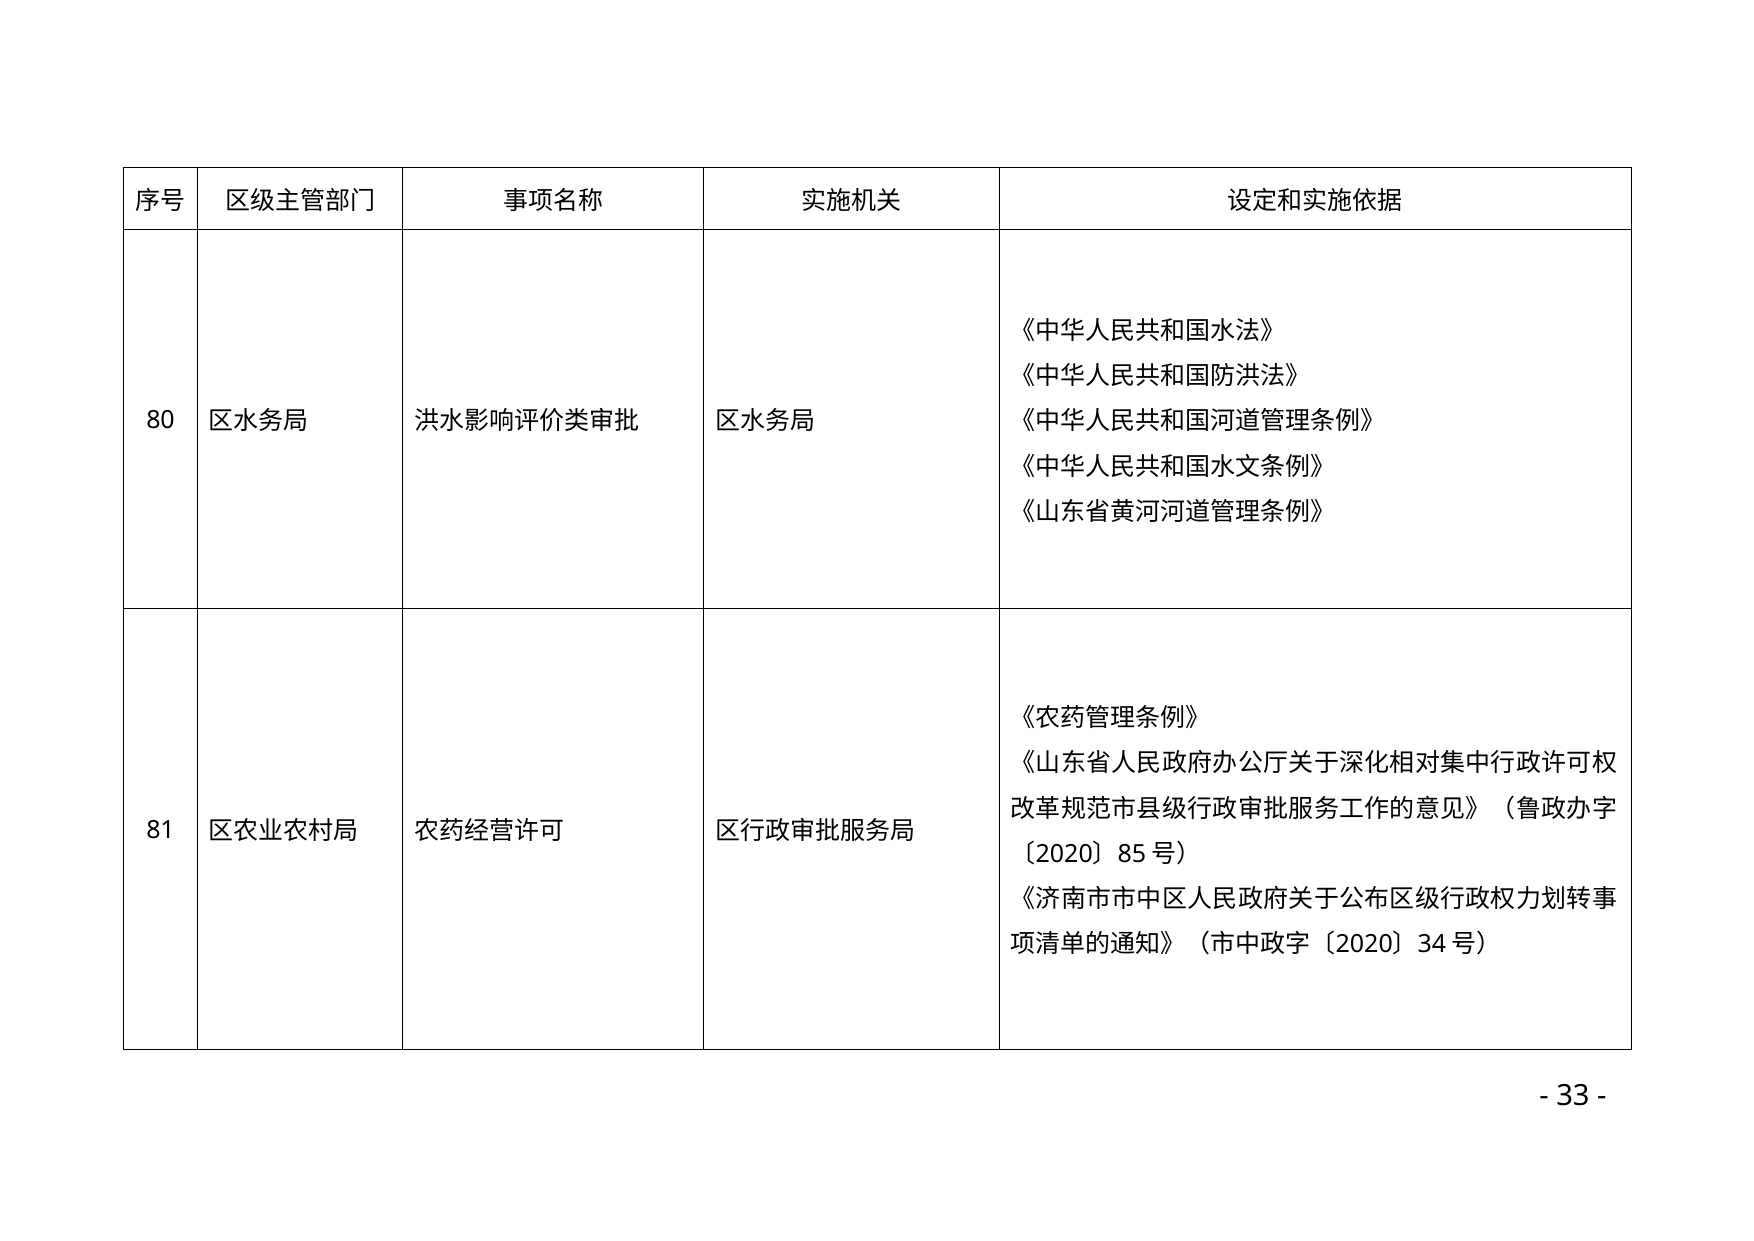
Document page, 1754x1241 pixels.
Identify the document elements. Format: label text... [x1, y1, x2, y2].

table_cell 区水务局 [198, 230, 402, 608]
table_header 事项名称 [403, 168, 703, 229]
table_header 序号 [124, 168, 197, 229]
table_cell 《农药管理条例》 《山东省人民政府办公厅关于深化相对集中行政许可权改革规范市县级行政审批服务工作的意见》（鲁政办字〔2020〕85号） 《济南市市中区人民政府关于公布区级行政权力划转事项清单的通知》（市中政字〔2020〕34号） [1000, 609, 1631, 1049]
table_cell 区水务局 [704, 230, 999, 608]
table_cell 区农业农村局 [198, 609, 402, 1049]
table_cell 洪水影响评价类审批 [403, 230, 703, 608]
table_header 区级主管部门 [198, 168, 402, 229]
table_header 实施机关 [704, 168, 999, 229]
table_cell 80 [124, 230, 197, 608]
table_cell 81 [124, 609, 197, 1049]
table_header 设定和实施依据 [1000, 168, 1631, 229]
table_cell 《中华人民共和国水法》 《中华人民共和国防洪法》 《中华人民共和国河道管理条例》 《中华人民共和国水文条例》 《山东省黄河河道管理条例》 [1000, 230, 1631, 608]
table_cell 农药经营许可 [403, 609, 703, 1049]
table_cell 区行政审批服务局 [704, 609, 999, 1049]
